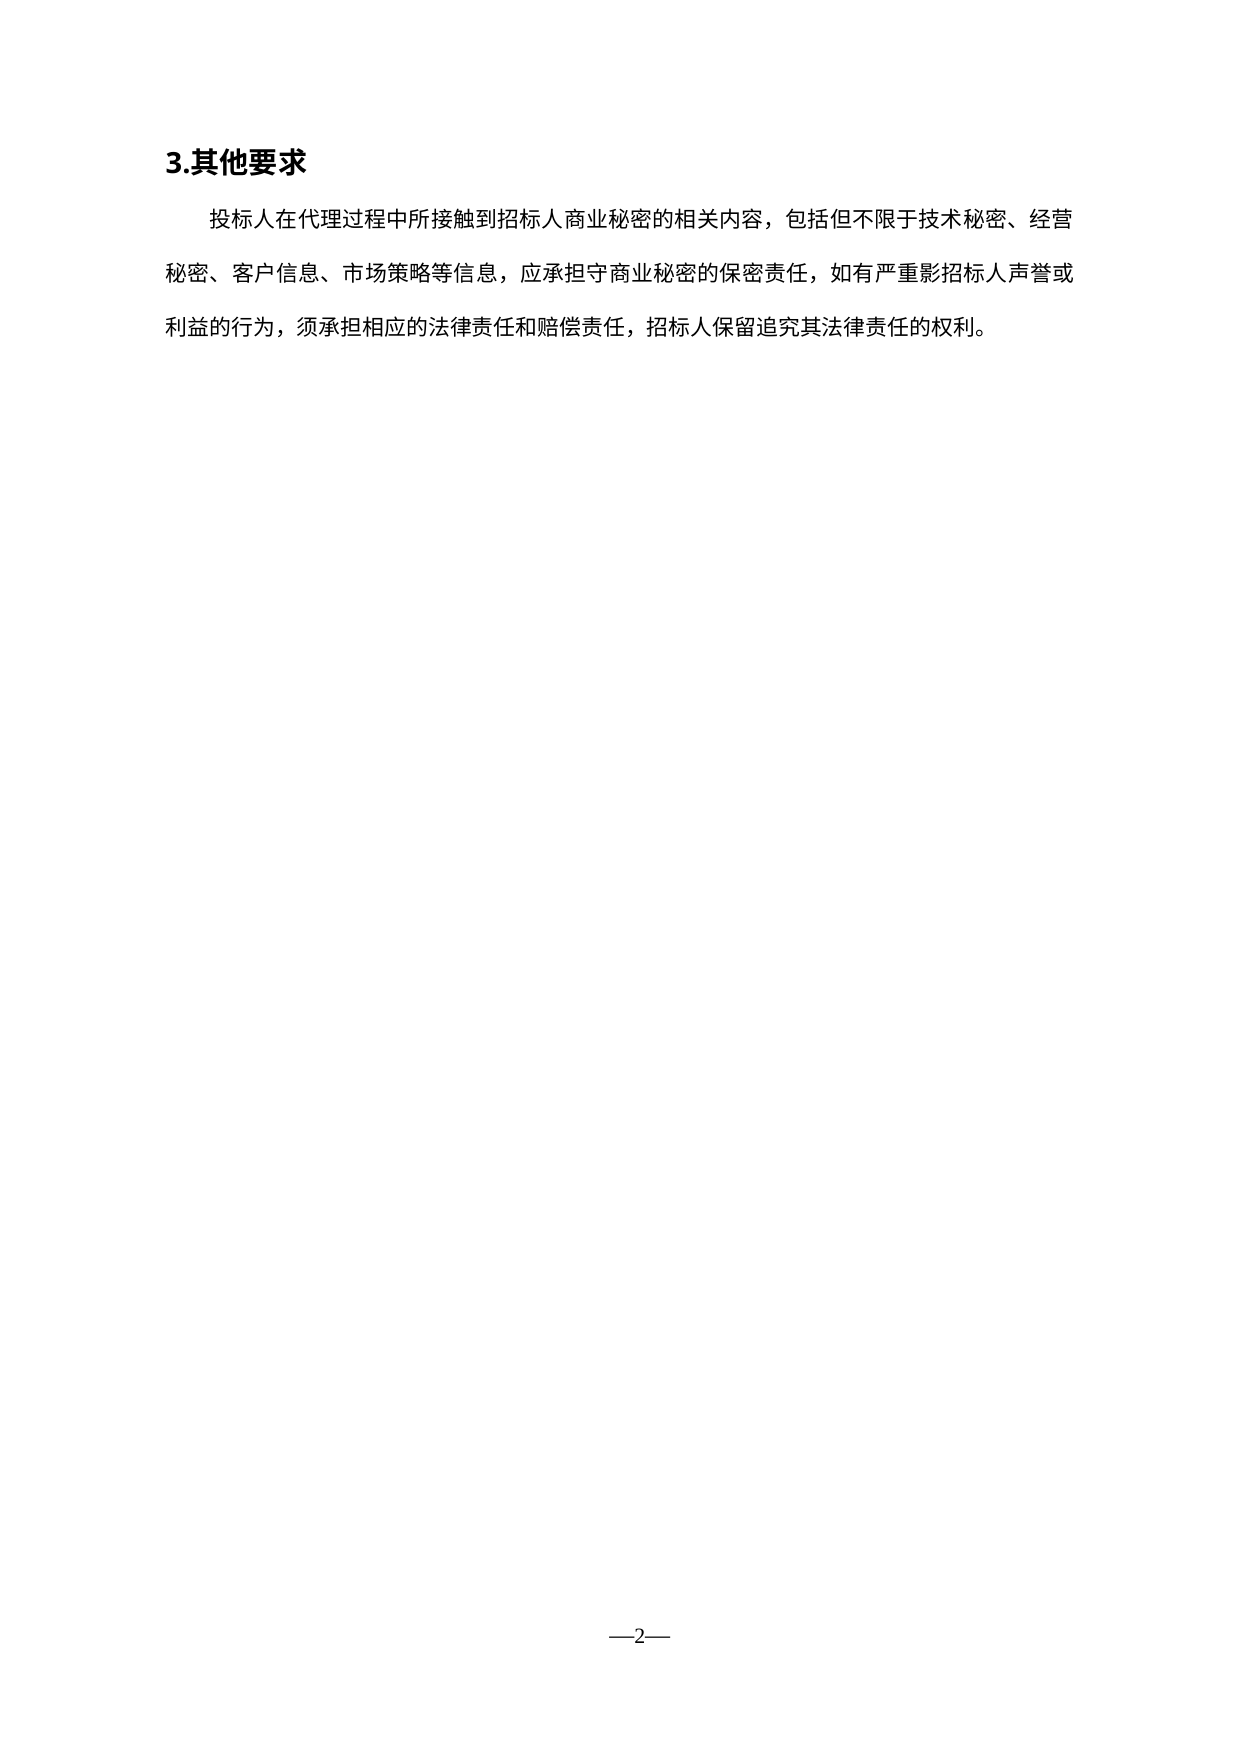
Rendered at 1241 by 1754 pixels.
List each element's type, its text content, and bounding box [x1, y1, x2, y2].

text 投标人在代理过程中所接触到招标人商业秘密的相关内容，包括但不限于技术秘密、经营秘密、客户信息、市场策略等信息，应承担守商业秘密的保密责任，如有严重影招标人声誉或利益的行为，须承担相应的法律责任和赔偿责任，招标人保留追究其法律责任的权利。 [165, 184, 1075, 347]
subtitle 3.其他要求 [165, 130, 1075, 184]
